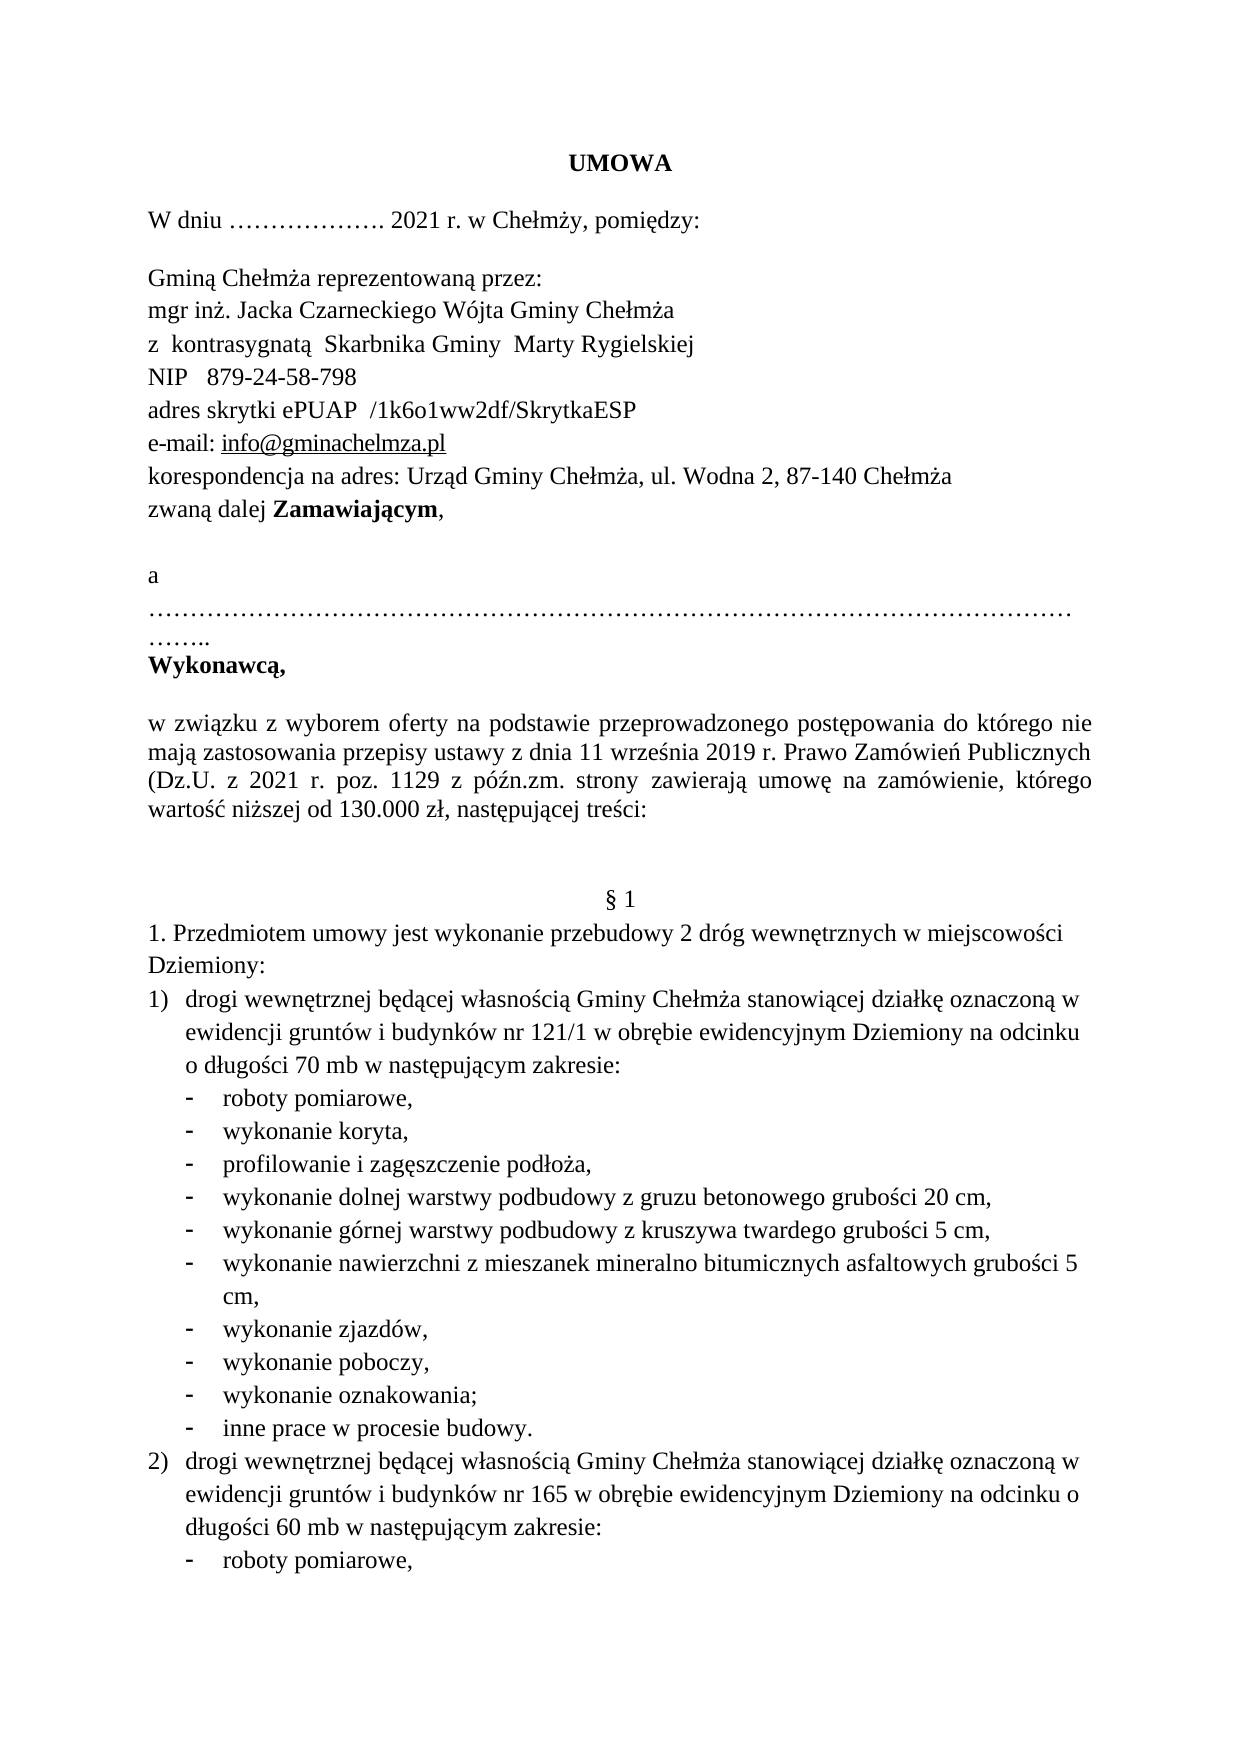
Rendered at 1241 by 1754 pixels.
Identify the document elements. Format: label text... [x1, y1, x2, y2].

list wykonanie dolnej warstwy podbudowy z gruzu betonowego grubości 20 cm, [185, 1182, 1093, 1211]
list roboty pomiarowe, [185, 1545, 1093, 1574]
text Wykonawcą, [148, 650, 1093, 679]
list wykonanie zjazdów, [185, 1314, 1093, 1343]
text Gminą Chełmża reprezentowaną przez: [148, 263, 1093, 291]
text zwaną dalej Zamawiającym, [148, 494, 1093, 522]
list wykonanie górnej warstwy podbudowy z kruszywa twardego grubości 5 cm, [185, 1215, 1093, 1243]
text 1. Przedmiotem umowy jest wykonanie przebudowy 2 dróg wewnętrznych w miejscowości Dziemiony: [148, 918, 1093, 979]
text e-mail: info@gminachelmza.pl [221, 428, 1093, 456]
text ……………………………………………………………………………………………………….. [148, 593, 1093, 650]
text z kontrasygnatą Skarbnika Gminy Marty Rygielskiej [148, 329, 1093, 357]
list wykonanie nawierzchni z mieszanek mineralno bitumicznych asfaltowych grubości 5 cm, [185, 1248, 1093, 1309]
text § 1 [148, 884, 1093, 913]
list roboty pomiarowe, [185, 1083, 1093, 1111]
text w związku z wyborem oferty na podstawie przeprowadzonego postępowania do którego nie mają zastosowania przepisy ustawy z dnia 11 września 2019 r. Prawo Zamówień Publicznych (Dz.U. z 2021 r. poz. 1129 z późn.zm. strony zawierają umowę na zamówienie, którego wartość niższej od 130.000 zł, następującej treści: [148, 708, 1093, 823]
list drogi wewnętrznej będącej własnością Gminy Chełmża stanowiącej działkę oznaczoną w ewidencji gruntów i budynków nr 121/1 w obrębie ewidencyjnym Dziemiony na odcinku o długości 70 mb w następującym zakresie: [148, 984, 1093, 1078]
list wykonanie oznakowania; [185, 1380, 1093, 1409]
list wykonanie poboczy, [185, 1347, 1093, 1376]
list inne prace w procesie budowy. [185, 1413, 1093, 1442]
list wykonanie koryta, [185, 1116, 1093, 1144]
text NIP 879-24-58-798 [148, 362, 1093, 390]
text mgr inż. Jacka Czarneckiego Wójta Gminy Chełmża [148, 296, 1093, 324]
text korespondencja na adres: Urząd Gminy Chełmża, ul. Wodna 2, 87-140 Chełmża [148, 461, 1093, 489]
text W dniu ………………. 2021 r. w Chełmży, pomiędzy: [148, 205, 1093, 234]
text a [148, 560, 1093, 588]
list drogi wewnętrznej będącej własnością Gminy Chełmża stanowiącej działkę oznaczoną w ewidencji gruntów i budynków nr 165 w obrębie ewidencyjnym Dziemiony na odcinku o długości 60 mb w następującym zakresie: [148, 1446, 1093, 1541]
text adres skrytki ePUAP /1k6o1ww2df/SkrytkaESP [148, 395, 1093, 423]
list profilowanie i zagęszczenie podłoża, [185, 1149, 1093, 1177]
text UMOWA [148, 148, 1093, 176]
